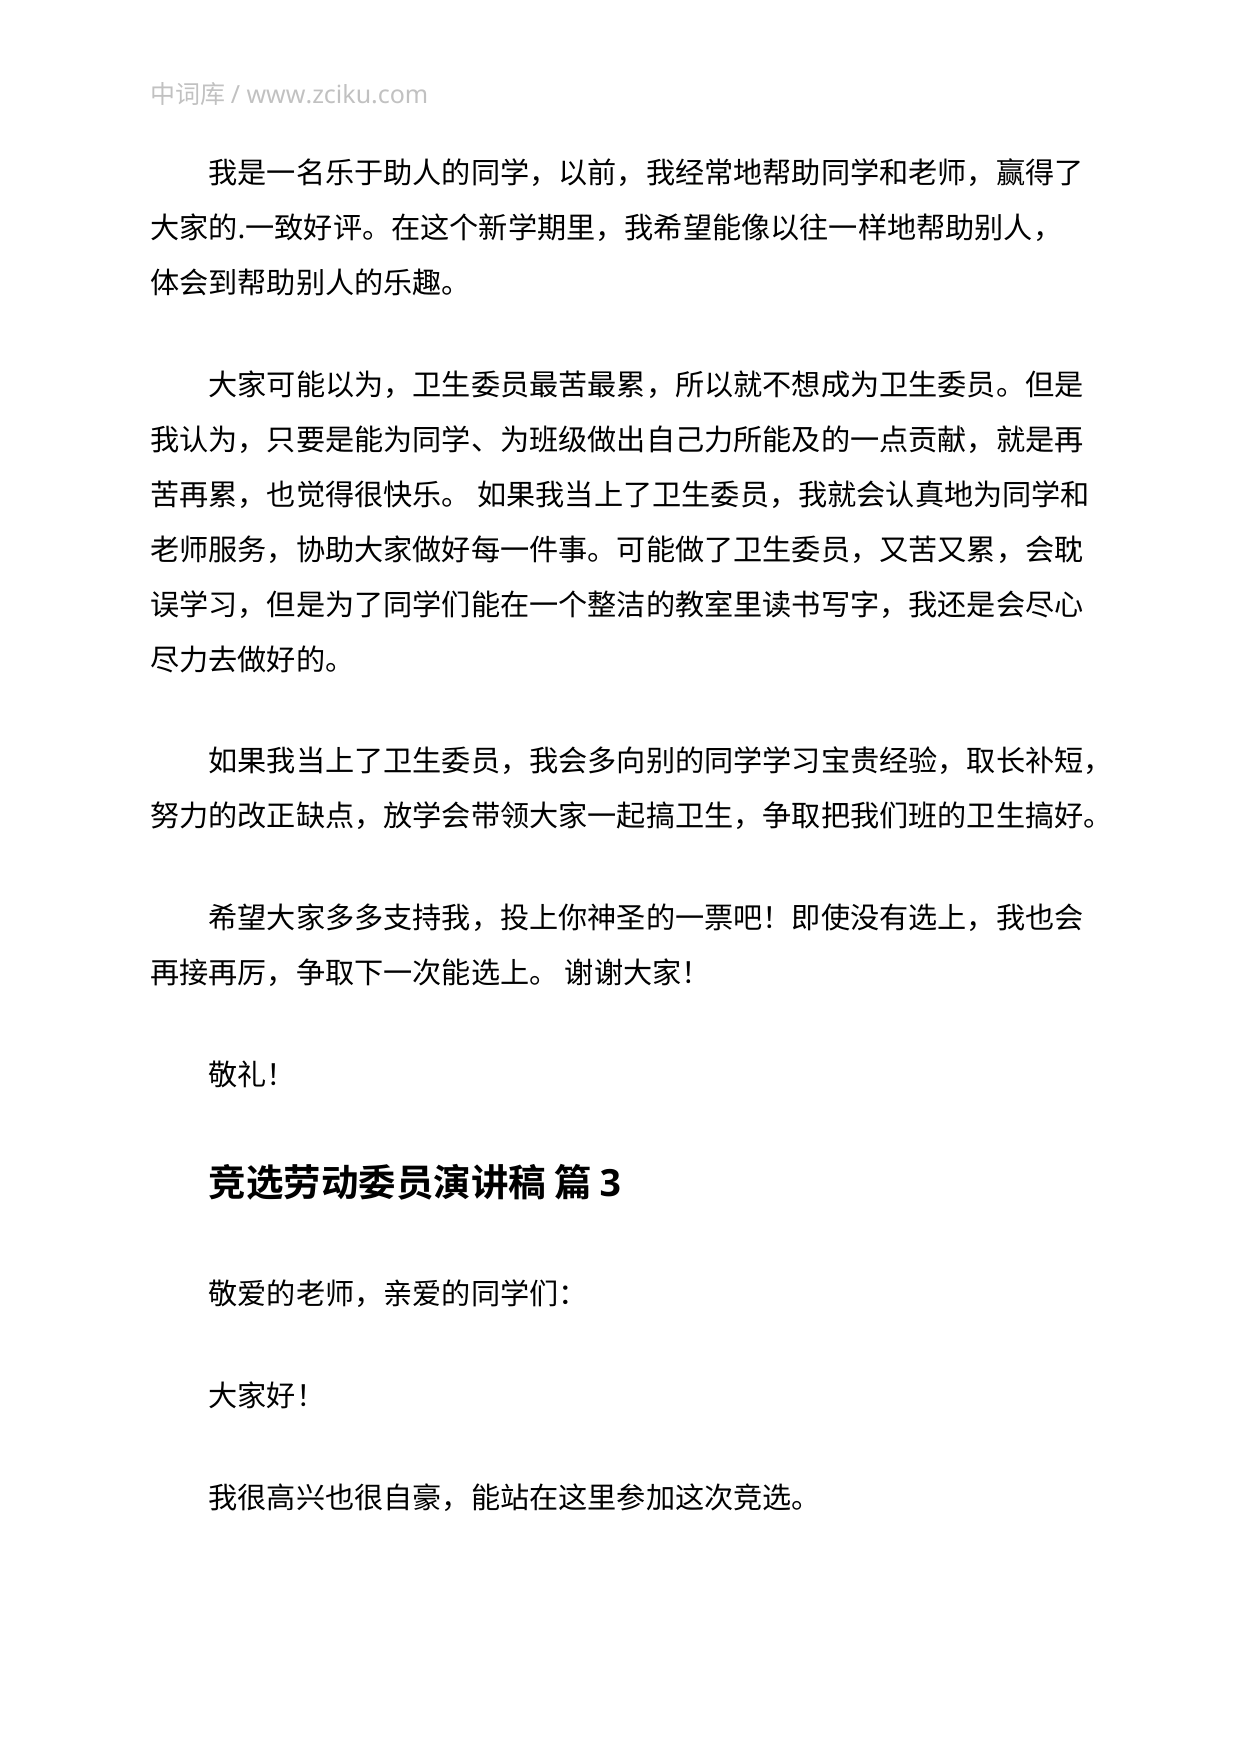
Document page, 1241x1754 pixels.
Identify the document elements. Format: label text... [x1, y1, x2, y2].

text 如果我当上了卫生委员，我会多向别的同学学习宝贵经验，取长补短，努力的改正缺点，放学会带领大家一起搞卫生，争取把我们班的卫生搞好。 [150, 738, 1090, 835]
text 大家可能以为，卫生委员最苦最累，所以就不想成为卫生委员。但是我认为，只要是能为同学、为班级做出自己力所能及的一点贡献，就是再苦再累，也觉得很快乐。 如果我当上了卫生委员，我就会认真地为同学和老师服务，协助大家做好每一件事。可能做了卫生委员，又苦又累，会耽误学习，但是为了同学们能在一个整洁的教室里读书写字，我还是会尽心尽力去做好的。 [150, 362, 1090, 678]
text 敬礼！ [150, 1051, 1090, 1093]
text 我是一名乐于助人的同学，以前，我经常地帮助同学和老师，赢得了大家的.一致好评。在这个新学期里，我希望能像以往一样地帮助别人，体会到帮助别人的乐趣。 [150, 150, 1090, 302]
text 我很高兴也很自豪，能站在这里参加这次竞选。 [150, 1474, 1090, 1516]
text 敬爱的老师，亲爱的同学们： [150, 1271, 1090, 1313]
text 竞选劳动委员演讲稿 篇3 [150, 1153, 1090, 1207]
text 大家好！ [150, 1372, 1090, 1415]
text 希望大家多多支持我，投上你神圣的一票吧！即使没有选上，我也会再接再厉，争取下一次能选上。 谢谢大家！ [150, 894, 1090, 992]
